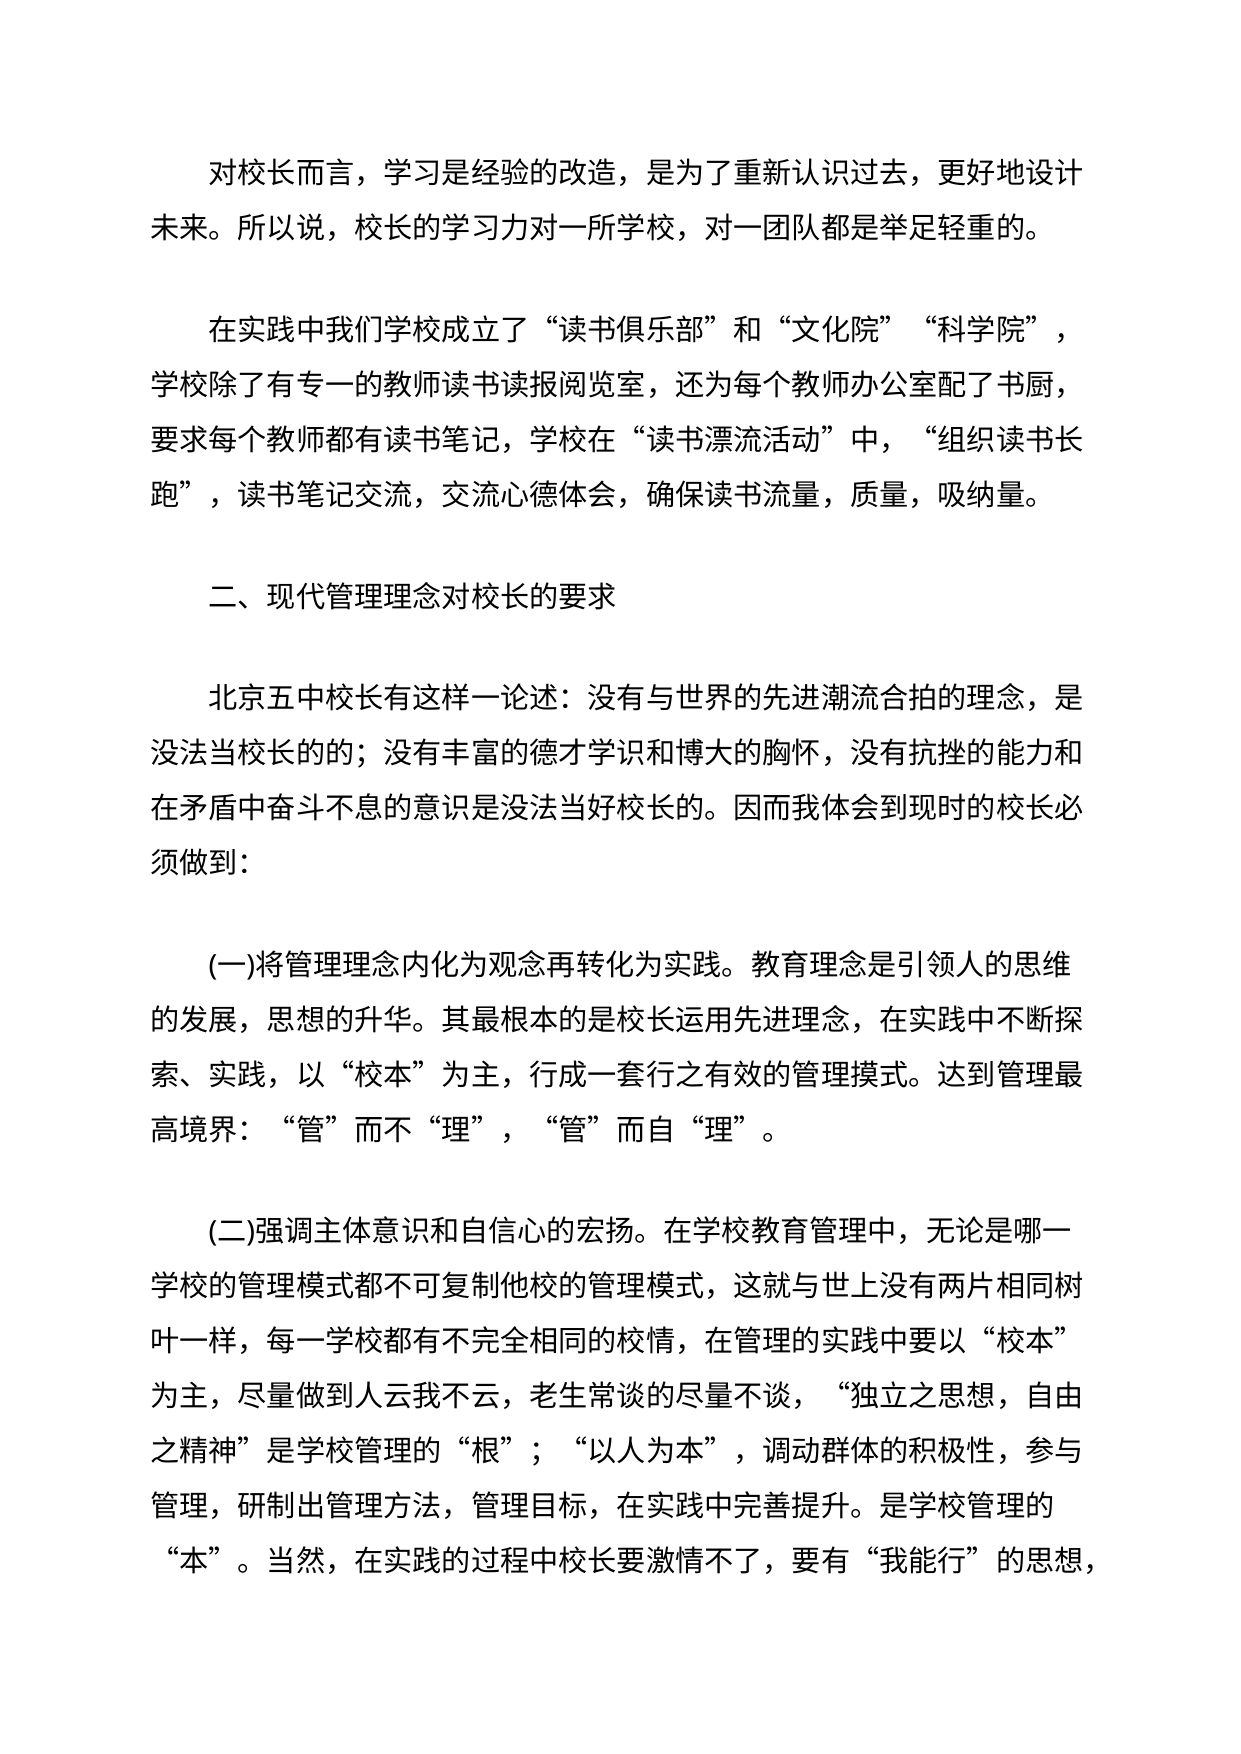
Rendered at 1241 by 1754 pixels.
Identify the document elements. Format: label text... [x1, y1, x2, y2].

text 在实践中我们学校成立了“读书俱乐部”和“文化院”“科学院”，学校除了有专一的教师读书读报阅览室，还为每个教师办公室配了书厨，要求每个教师都有读书笔记，学校在“读书漂流活动”中，“组织读书长跑”，读书笔记交流，交流心德体会，确保读书流量，质量，吸纳量。 [150, 307, 1090, 514]
text 二、现代管理理念对校长的要求 [150, 573, 1090, 615]
text 对校长而言，学习是经验的改造，是为了重新认识过去，更好地设计未来。所以说，校长的学习力对一所学校，对一团队都是举足轻重的。 [150, 150, 1090, 247]
text (一)将管理理念内化为观念再转化为实践。教育理念是引领人的思维的发展，思想的升华。其最根本的是校长运用先进理念，在实践中不断探索、实践，以“校本”为主，行成一套行之有效的管理摸式。达到管理最高境界：“管”而不“理”，“管”而自“理”。 [150, 941, 1090, 1148]
text 北京五中校长有这样一论述：没有与世界的先进潮流合拍的理念，是没法当校长的的；没有丰富的德才学识和博大的胸怀，没有抗挫的能力和在矛盾中奋斗不息的意识是没法当好校长的。因而我体会到现时的校长必须做到： [150, 675, 1090, 882]
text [150, 1208, 1090, 1580]
